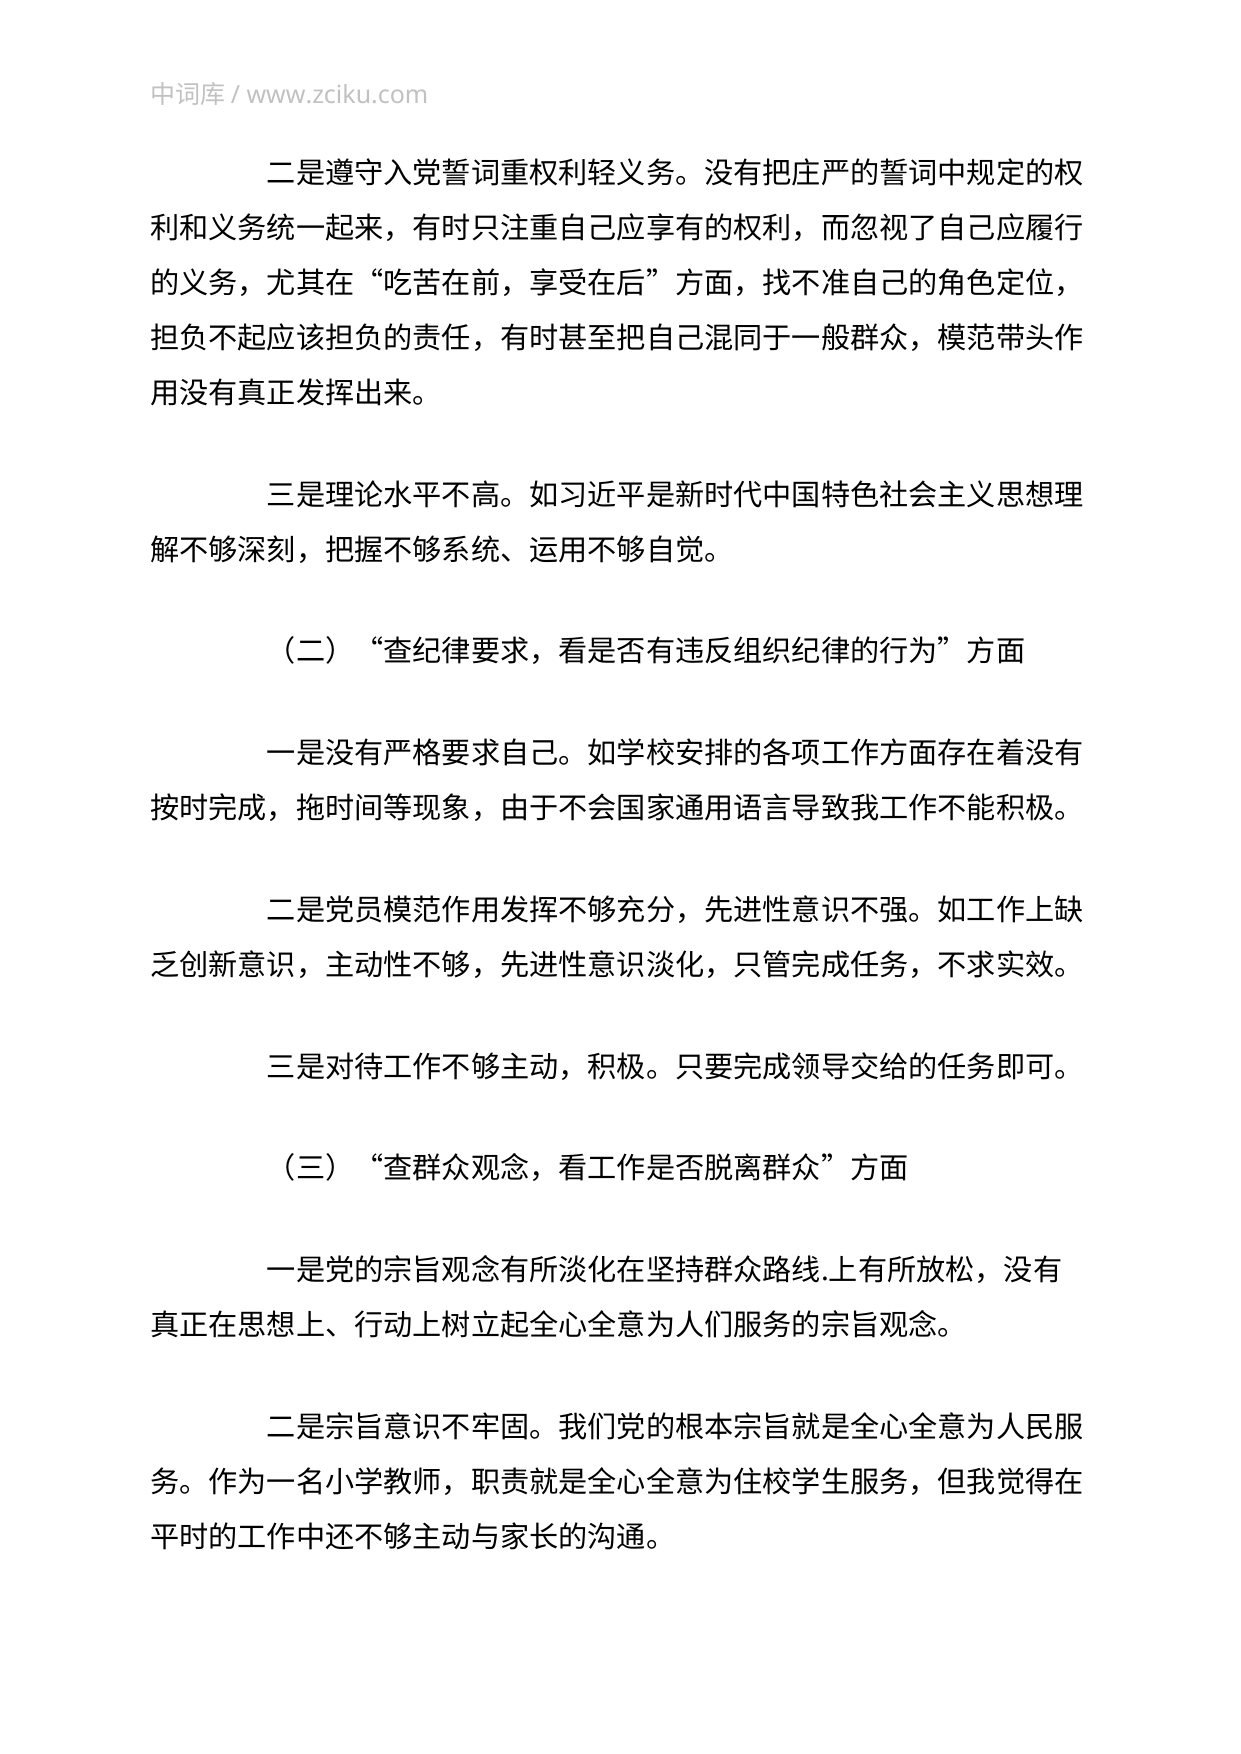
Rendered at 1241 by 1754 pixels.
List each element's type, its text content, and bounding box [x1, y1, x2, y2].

text 一是没有严格要求自己。如学校安排的各项工作方面存在着没有按时完成，拖时间等现象，由于不会国家通用语言导致我工作不能积极。 [150, 730, 1090, 827]
text 二是遵守入党誓词重权利轻义务。没有把庄严的誓词中规定的权利和义务统一起来，有时只注重自己应享有的权利，而忽视了自己应履行的义务，尤其在“吃苦在前，享受在后”方面，找不准自己的角色定位，担负不起应该担负的责任，有时甚至把自己混同于一般群众，模范带头作用没有真正发挥出来。 [150, 150, 1090, 412]
text 一是党的宗旨观念有所淡化在坚持群众路线.上有所放松，没有真正在思想上、行动上树立起全心全意为人们服务的宗旨观念。 [150, 1247, 1090, 1344]
text 三是对待工作不够主动，积极。只要完成领导交给的任务即可。 [150, 1043, 1090, 1085]
text 二是宗旨意识不牢固。我们党的根本宗旨就是全心全意为人民服务。作为一名小学教师，职责就是全心全意为住校学生服务，但我觉得在平时的工作中还不够主动与家长的沟通。 [150, 1403, 1090, 1556]
text （三）“查群众观念，看工作是否脱离群众”方面 [150, 1145, 1090, 1187]
text （二）“查纪律要求，看是否有违反组织纪律的行为”方面 [150, 628, 1090, 670]
text 三是理论水平不高。如习近平是新时代中国特色社会主义思想理解不够深刻，把握不够系统、运用不够自觉。 [150, 471, 1090, 568]
text 二是党员模范作用发挥不够充分，先进性意识不强。如工作上缺乏创新意识，主动性不够，先进性意识淡化，只管完成任务，不求实效。 [150, 886, 1090, 984]
